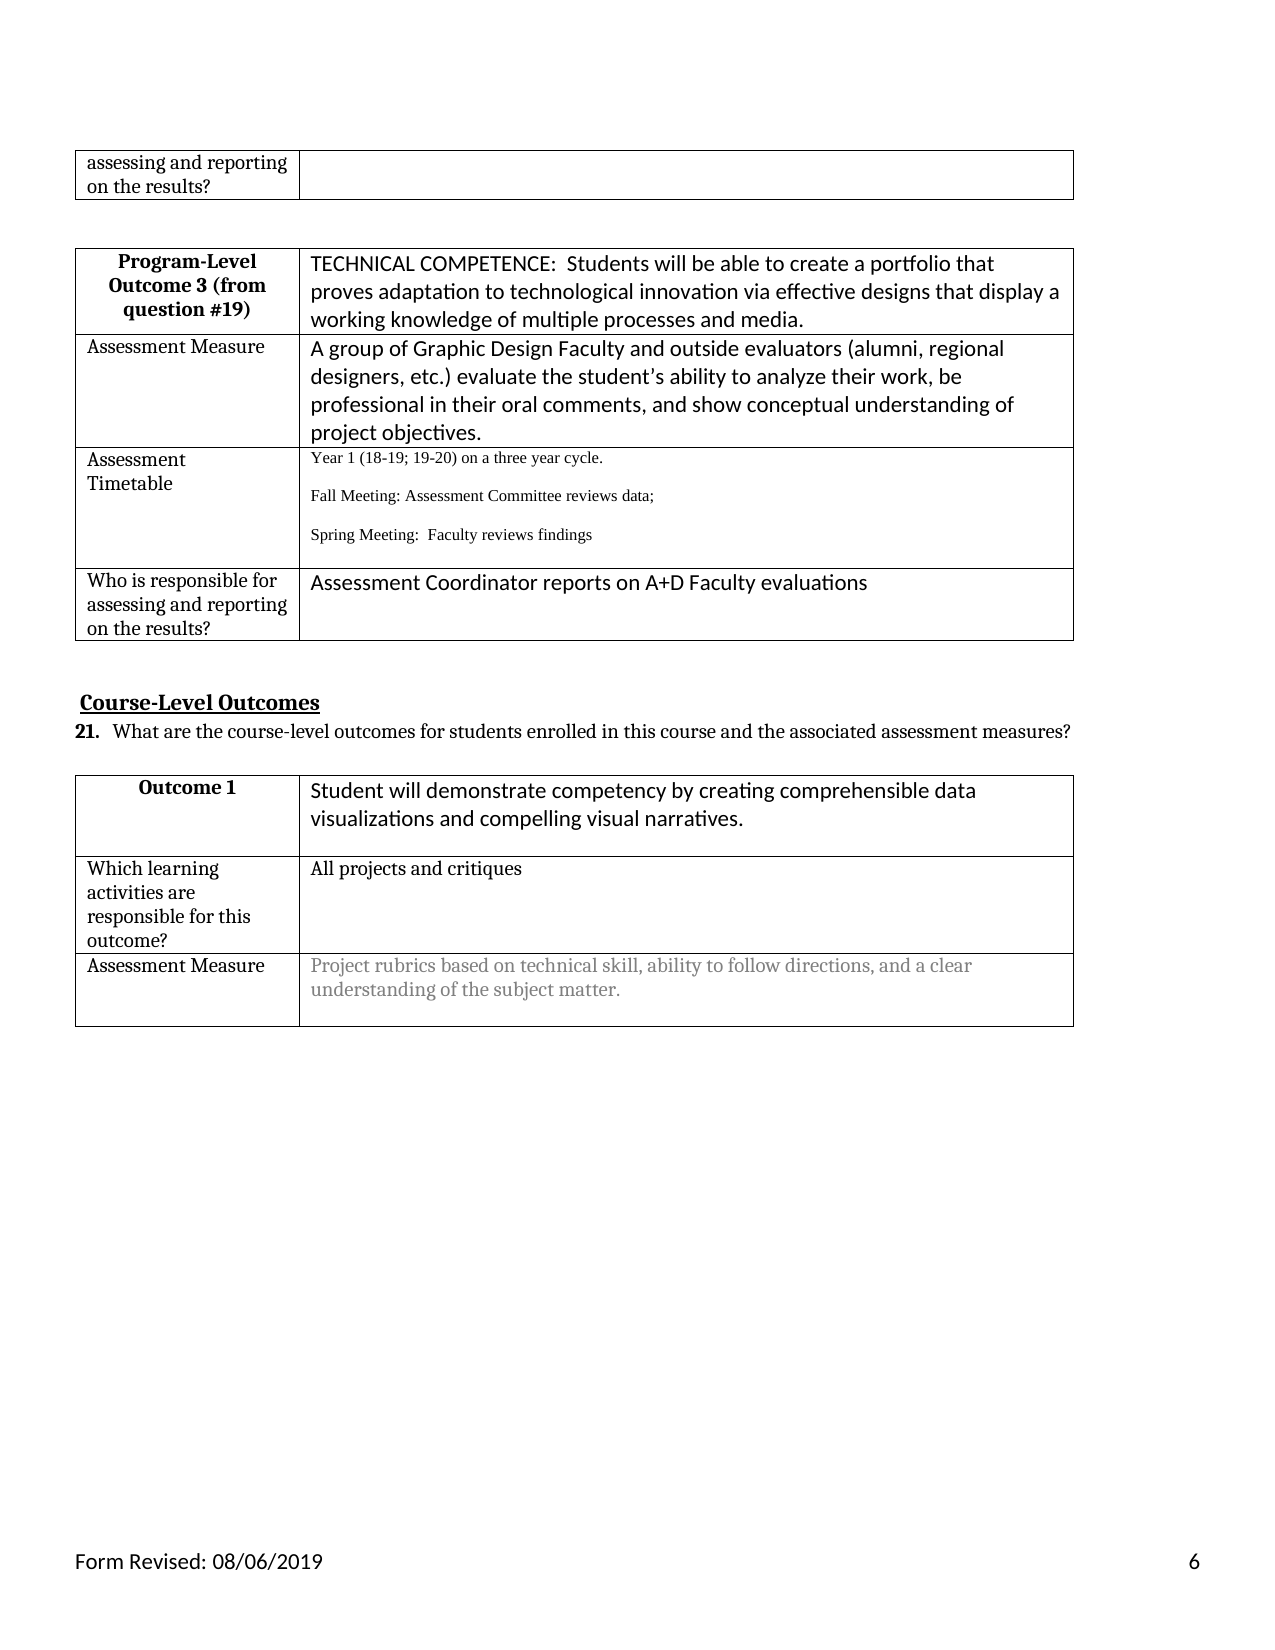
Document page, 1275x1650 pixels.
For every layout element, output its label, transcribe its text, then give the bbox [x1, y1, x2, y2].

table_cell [76, 151, 299, 199]
table_header Program-Level Outcome 3 (from question #19) [76, 249, 299, 333]
table_cell All projects and critiques [300, 857, 1073, 953]
table_cell Assessment Measure [76, 335, 299, 447]
table_cell Assessment Measure [76, 954, 299, 1026]
table_header Outcome 1 [76, 776, 299, 856]
table_cell Project rubrics based on technical skill, ability to follow directions, and a clear understanding of the subject matter. [300, 954, 1073, 1026]
table_cell Who is responsible for assessing and reporting on the results? [76, 569, 299, 640]
text Course-Level Outcomes [75, 690, 1200, 716]
table_cell Assessment Timetable [76, 448, 299, 567]
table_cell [300, 448, 1073, 567]
table_cell [300, 335, 1073, 447]
table_cell Which learning activities are responsible for this outcome? [76, 857, 299, 953]
list What are the course-level outcomes for students enrolled in this course and the associated assessment measures? [75, 720, 1200, 744]
